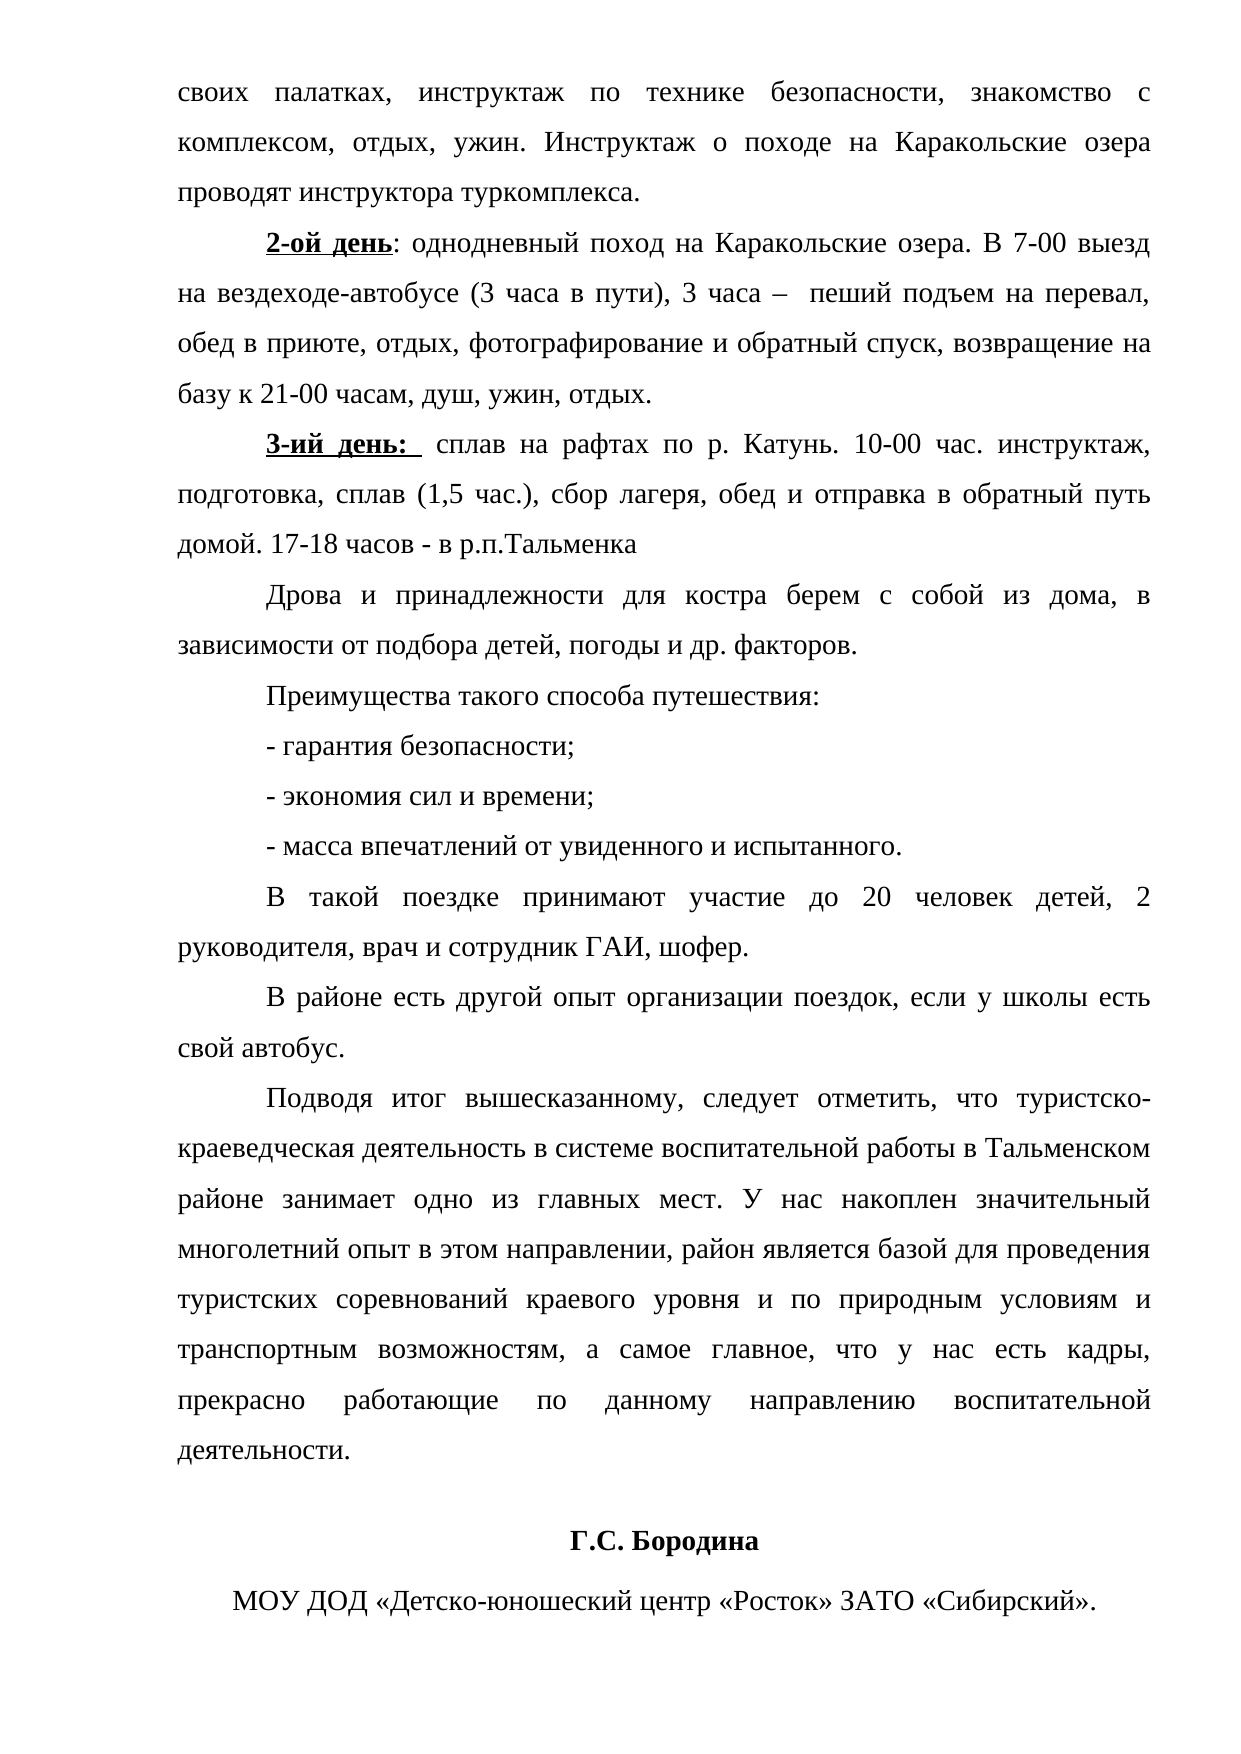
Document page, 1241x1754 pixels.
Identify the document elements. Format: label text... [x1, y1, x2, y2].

text Преимущества такого способа путешествия: [177, 678, 1152, 711]
text МОУ ДОД «Детско-юношеский центр «Росток» ЗАТО «Сибирский». [177, 1583, 1152, 1616]
text - экономия сил и времени; [177, 778, 1152, 812]
text В районе есть другой опыт организации поездок, если у школы есть свой автобус. [177, 979, 1152, 1063]
text Г.С. Бородина [177, 1523, 1152, 1557]
text В такой поездке принимают участие до 20 человек детей, 2 руководителя, врач и сотрудник ГАИ, шофер. [177, 879, 1152, 963]
text Дрова и принадлежности для костра берем с собой из дома, в зависимости от подбора детей, погоды и др. факторов. [177, 577, 1152, 661]
text 2-ой день: однодневный поход на Каракольские озера. В 7-00 выезд на вездеходе-автобусе (3 часа в пути), 3 часа – пеший подъем на перевал, обед в приюте, отдых, фотографирование и обратный спуск, возвращение на базу к 21-00 часам, душ, ужин, отдых. [177, 225, 1152, 409]
text - масса впечатлений от увиденного и испытанного. [177, 828, 1152, 862]
text - гарантия безопасности; [177, 728, 1152, 761]
text Подводя итог вышесказанному, следует отметить, что туристско-краеведческая деятельность в системе воспитательной работы в Тальменском районе занимает одно из главных мест. У нас накоплен значительный многолетний опыт в этом направлении, район является базой для проведения туристских соревнований краевого уровня и по природным условиям и транспортным возможностям, а самое главное, что у нас есть кадры, прекрасно работающие по данному направлению воспитательной деятельности. [177, 1080, 1152, 1466]
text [177, 74, 1152, 208]
text 3-ий день: сплав на рафтах по р. Катунь. 10-00 час. инструктаж, подготовка, сплав (1,5 час.), сбор лагеря, обед и отправка в обратный путь домой. 17-18 часов - в р.п.Тальменка [177, 426, 1152, 560]
